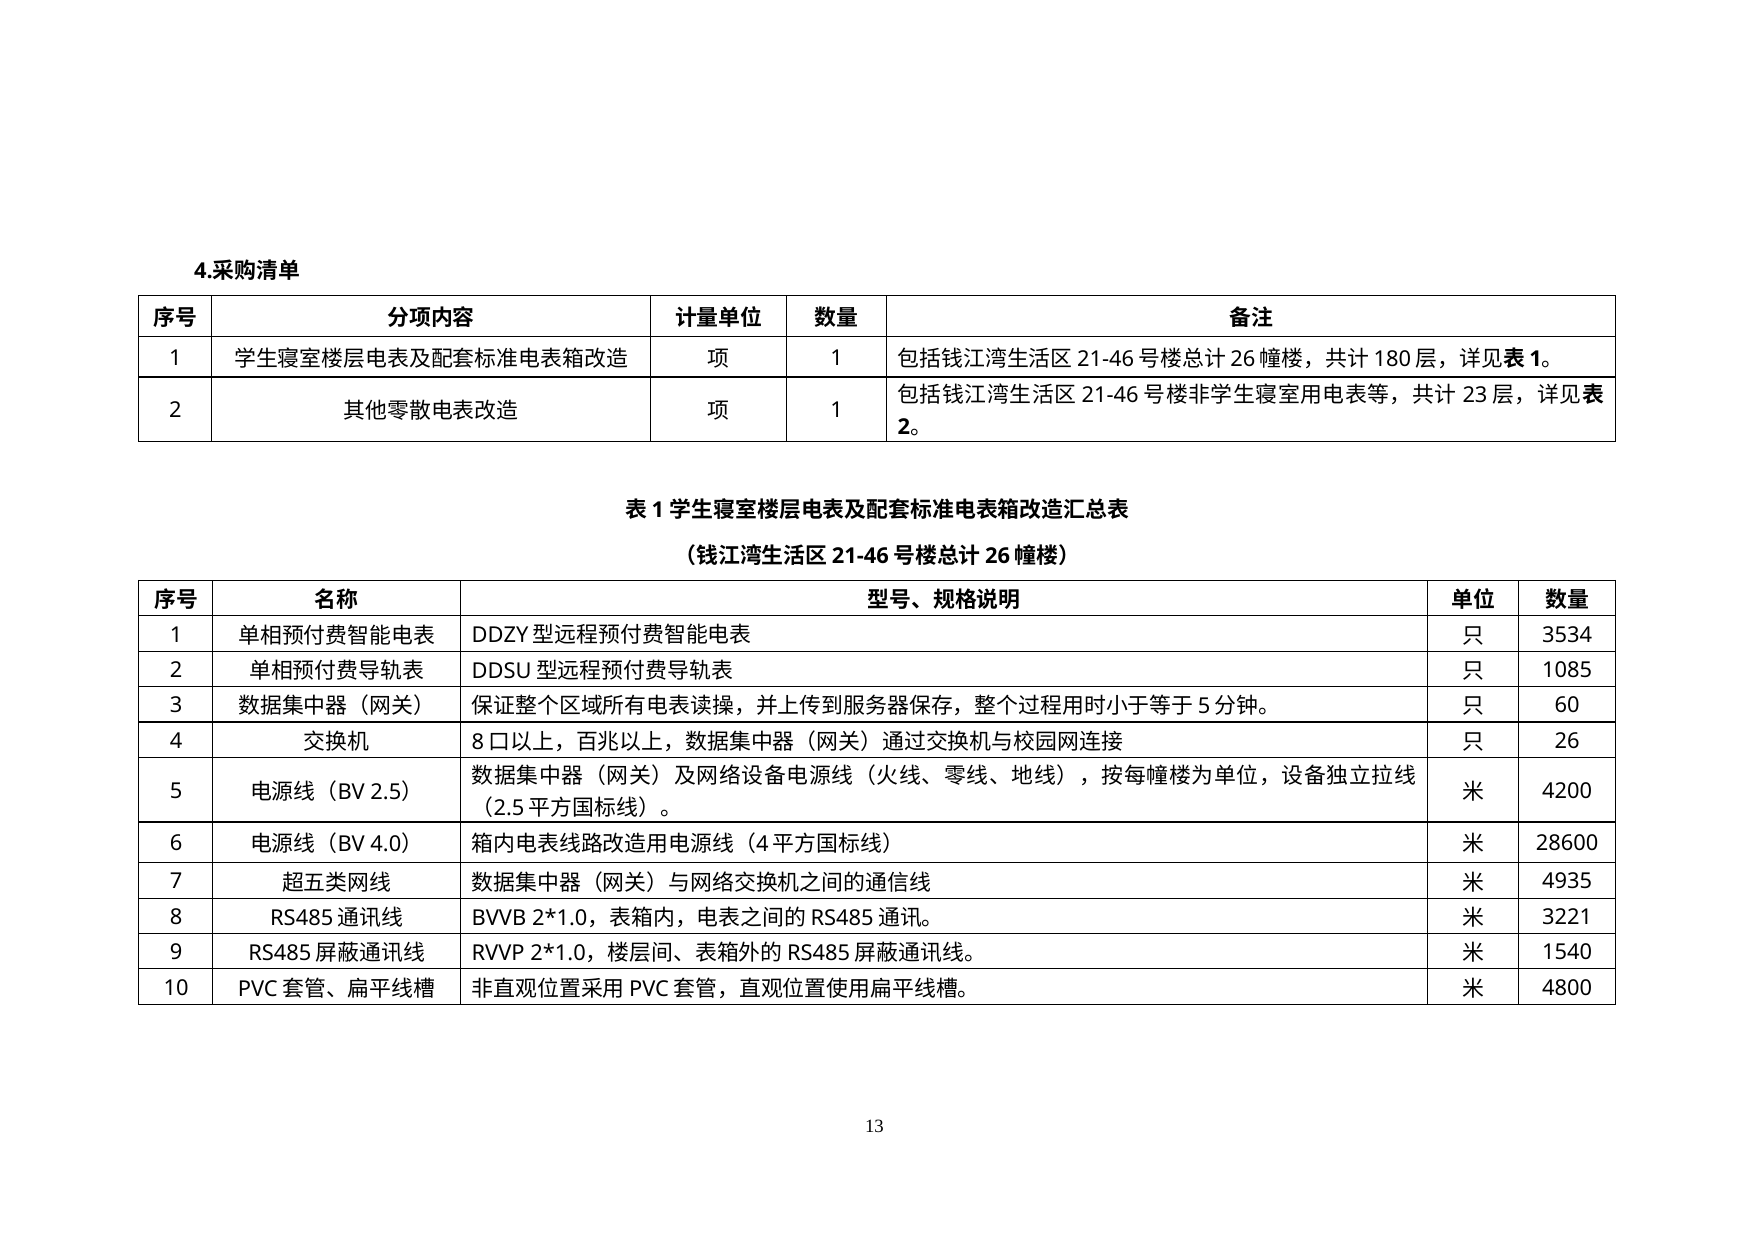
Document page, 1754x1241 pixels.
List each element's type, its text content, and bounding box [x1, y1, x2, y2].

table_cell 8 [139, 899, 212, 933]
table_cell 箱内电表线路改造用电源线（4平方国标线） [461, 823, 1427, 862]
table_cell 米 [1428, 969, 1518, 1004]
table_header 型号、规格说明 [461, 581, 1427, 615]
table_cell 学生寝室楼层电表及配套标准电表箱改造 [212, 337, 650, 376]
text 4.采购清单 [150, 249, 1604, 289]
table_cell 4200 [1519, 758, 1615, 821]
table_cell 28600 [1519, 823, 1615, 862]
table_cell 2 [139, 652, 212, 686]
table_header 序号 [139, 296, 211, 336]
table_header 备注 [887, 296, 1615, 336]
table_cell DDSU型远程预付费导轨表 [461, 652, 1427, 686]
text （钱江湾生活区21-46号楼总计26幢楼） [150, 534, 1604, 573]
table_cell RVVP 2*1.0，楼层间、表箱外的RS485屏蔽通讯线。 [461, 934, 1427, 968]
table_cell 1085 [1519, 652, 1615, 686]
table_cell 只 [1428, 616, 1518, 651]
table_cell 5 [139, 758, 212, 821]
table_cell 3 [139, 687, 212, 721]
table_header 数量 [1519, 581, 1615, 615]
table_header 名称 [213, 581, 460, 615]
table_header 单位 [1428, 581, 1518, 615]
table_cell 数据集中器（网关）及网络设备电源线（火线、零线、地线），按每幢楼为单位，设备独立拉线（2.5平方国标线）。 [461, 758, 1427, 821]
table_cell 8口以上，百兆以上，数据集中器（网关）通过交换机与校园网连接 [461, 723, 1427, 757]
table_cell 26 [1519, 723, 1615, 757]
table_cell 米 [1428, 823, 1518, 862]
table_cell 10 [139, 969, 212, 1004]
table_cell 1 [787, 378, 886, 441]
table_cell 1 [139, 337, 211, 376]
table_cell 60 [1519, 687, 1615, 721]
table_cell 保证整个区域所有电表读操，并上传到服务器保存，整个过程用时小于等于5分钟。 [461, 687, 1427, 721]
table_cell 米 [1428, 758, 1518, 821]
table_cell RS485通讯线 [213, 899, 460, 933]
table_cell 数据集中器（网关）与网络交换机之间的通信线 [461, 863, 1427, 897]
table_cell 电源线（BV 2.5） [213, 758, 460, 821]
text 表1 学生寝室楼层电表及配套标准电表箱改造汇总表 [150, 488, 1604, 527]
table_cell 交换机 [213, 723, 460, 757]
table_cell 其他零散电表改造 [212, 378, 650, 441]
table_header 分项内容 [212, 296, 650, 336]
table_cell 只 [1428, 687, 1518, 721]
table_cell 3221 [1519, 899, 1615, 933]
table_cell 电源线（BV 4.0） [213, 823, 460, 862]
table_cell 1 [787, 337, 886, 376]
table_cell 4800 [1519, 969, 1615, 1004]
table_cell 1540 [1519, 934, 1615, 968]
table_cell 2 [139, 378, 211, 441]
table_cell 9 [139, 934, 212, 968]
table_cell 4 [139, 723, 212, 757]
table_cell 7 [139, 863, 212, 897]
table_cell 项 [651, 378, 786, 441]
table_cell 包括钱江湾生活区21-46号楼总计26幢楼，共计180层，详见表1。 [887, 337, 1615, 376]
table_cell DDZY型远程预付费智能电表 [461, 616, 1427, 651]
table_cell RS485屏蔽通讯线 [213, 934, 460, 968]
table_cell 3534 [1519, 616, 1615, 651]
table_cell 数据集中器（网关） [213, 687, 460, 721]
table_cell PVC套管、扁平线槽 [213, 969, 460, 1004]
table_cell BVVB 2*1.0，表箱内，电表之间的RS485通讯。 [461, 899, 1427, 933]
table_header 数量 [787, 296, 886, 336]
table_cell 包括钱江湾生活区21-46号楼非学生寝室用电表等，共计23层，详见表2。 [887, 378, 1615, 441]
table_header 计量单位 [651, 296, 786, 336]
table_cell 6 [139, 823, 212, 862]
table_cell 非直观位置采用PVC套管，直观位置使用扁平线槽。 [461, 969, 1427, 1004]
table_cell 只 [1428, 723, 1518, 757]
table_header 序号 [139, 581, 212, 615]
table_cell 项 [651, 337, 786, 376]
table_cell 米 [1428, 863, 1518, 897]
table_cell 4935 [1519, 863, 1615, 897]
table_cell 只 [1428, 652, 1518, 686]
table_cell 超五类网线 [213, 863, 460, 897]
table_cell 单相预付费导轨表 [213, 652, 460, 686]
table_cell 单相预付费智能电表 [213, 616, 460, 651]
table_cell 米 [1428, 899, 1518, 933]
table_cell 米 [1428, 934, 1518, 968]
table_cell 1 [139, 616, 212, 651]
